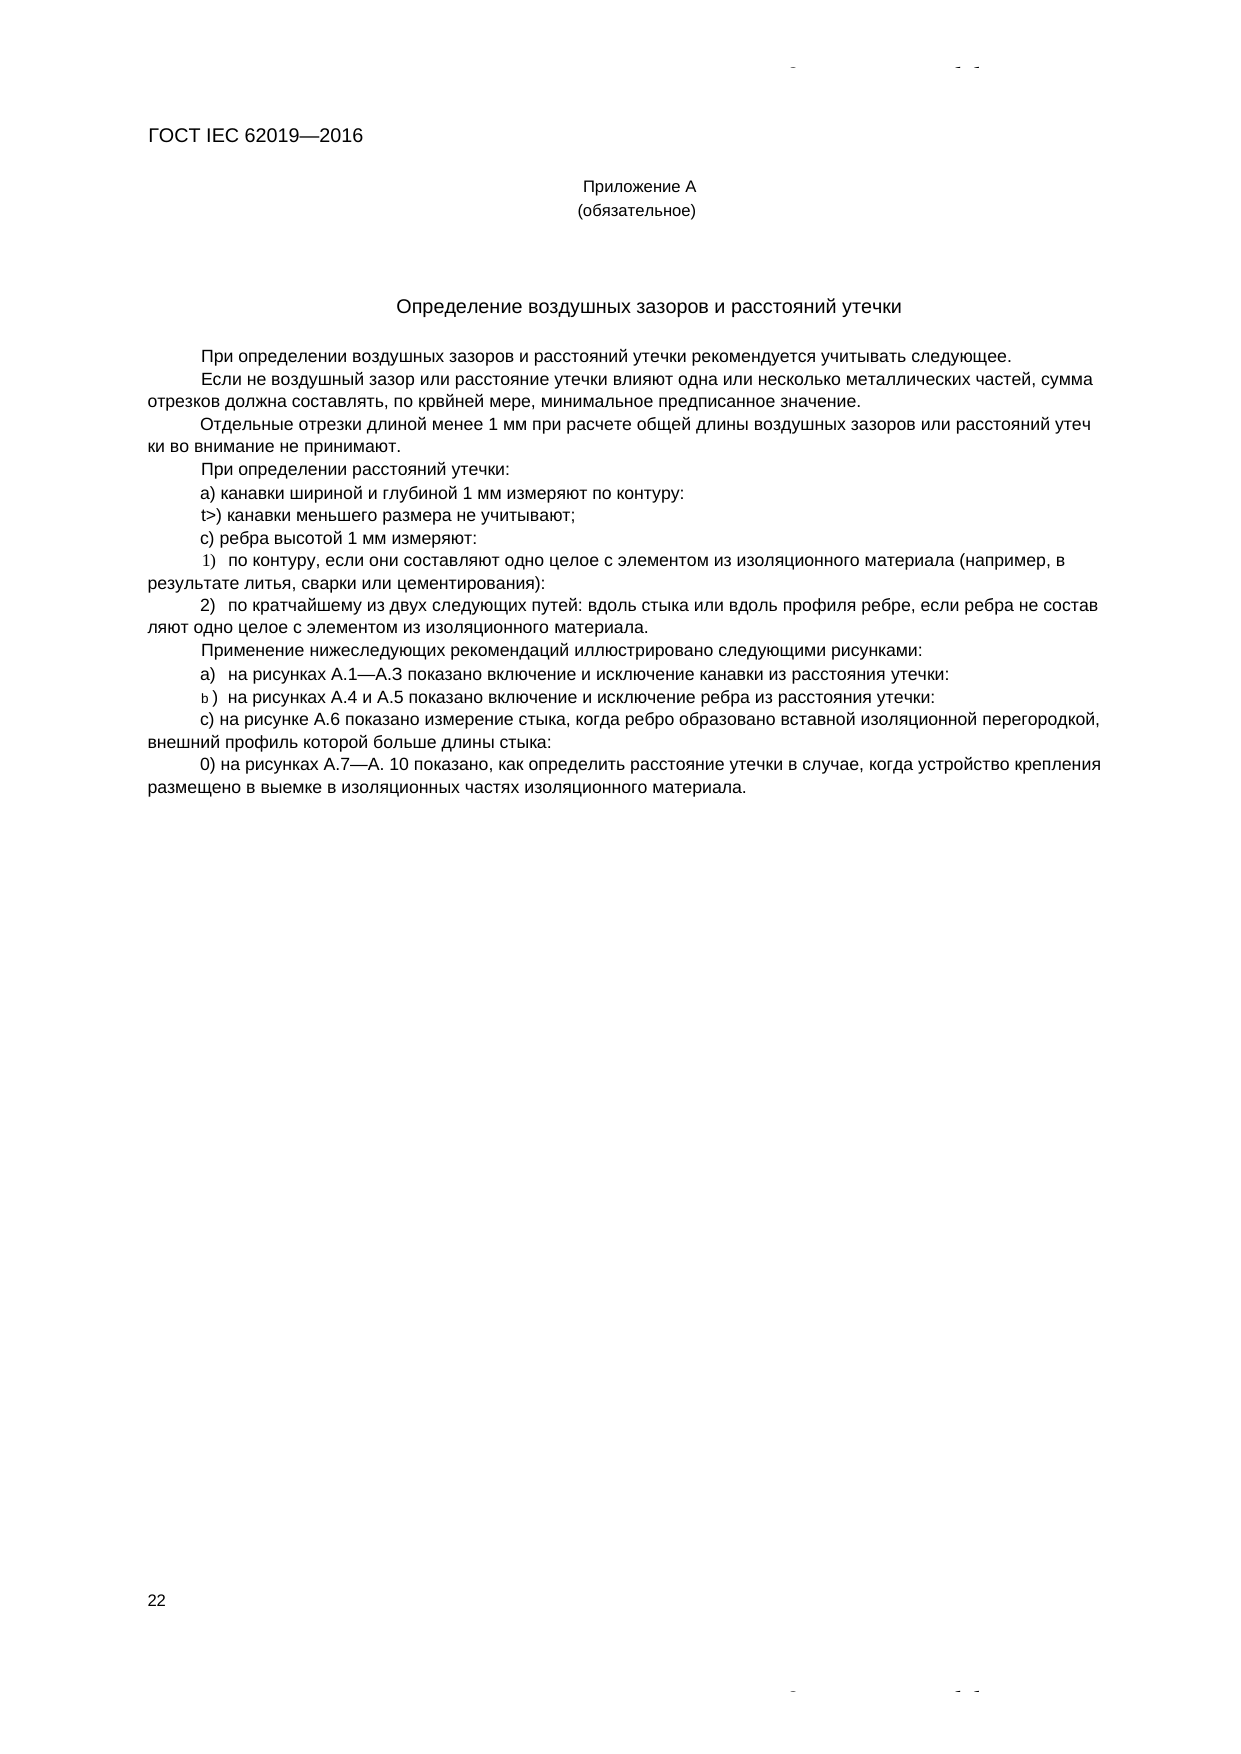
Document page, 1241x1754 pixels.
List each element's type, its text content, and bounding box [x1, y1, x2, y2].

text При определении воздушных зазоров и расстояний утечки рекомендуется учитывать следующее. [201, 346, 1121, 366]
text ГОСТ IEC 62019—2016 [148, 123, 1121, 146]
text 0) на рисунках А.7—А. 10 показано, как определить расстояние утечки в случае, когда устройство крепления размещено в выемке в изоляционных частях изоляционного материала. [147, 754, 1105, 797]
list по контуру, если они составляют одно целое с элементом из изоляционного материала (например, в результате литья, сварки или цементирования): [147, 550, 1067, 593]
text Определение воздушных зазоров и расстояний утечки [396, 295, 1121, 318]
text а) канавки шириной и глубиной 1 мм измеряют по контуру: t>) канавки меньшего размера не учитывают; [200, 483, 705, 525]
text с) ребра высотой 1 мм измеряют: [200, 527, 1121, 548]
text При определении расстояний утечки: [201, 458, 1121, 479]
text Применение нижеследующих рекомендаций иллюстрировано следующими рисунками: [201, 640, 1121, 660]
text b ) на рисунках А.4 и А.5 показано включение и исключение ребра из расстояния утечки: [201, 687, 1121, 707]
text 22 [147, 1591, 1121, 1610]
text c) на рисунке А.6 показано измерение стыка, когда ребро образовано вставной изоляционной перегородкой, внешний профиль которой больше длины стыка: [147, 709, 1121, 752]
text Если не воздушный зазор или расстояние утечки влияют одна или несколько металлических частей, сумма отрезков должна составлять, по крвйней мере, минимальное предписанное значение. [147, 368, 1097, 411]
list на рисунках А.1—А.З показано включение и исключение канавки из расстояния утечки: [200, 664, 1121, 684]
text Отдельные отрезки длиной менее 1 мм при расчете общей длины воздушных зазоров или расстояний утеч­ ки во внимание не принимают. [147, 413, 1101, 456]
text Приложение А (обязательное) [577, 177, 697, 220]
list по кратчайшему из двух следующих путей: вдоль стыка или вдоль профиля ребре, если ребра не состав­ ляют одно целое с элементом из изоляционного материала. [147, 595, 1106, 638]
